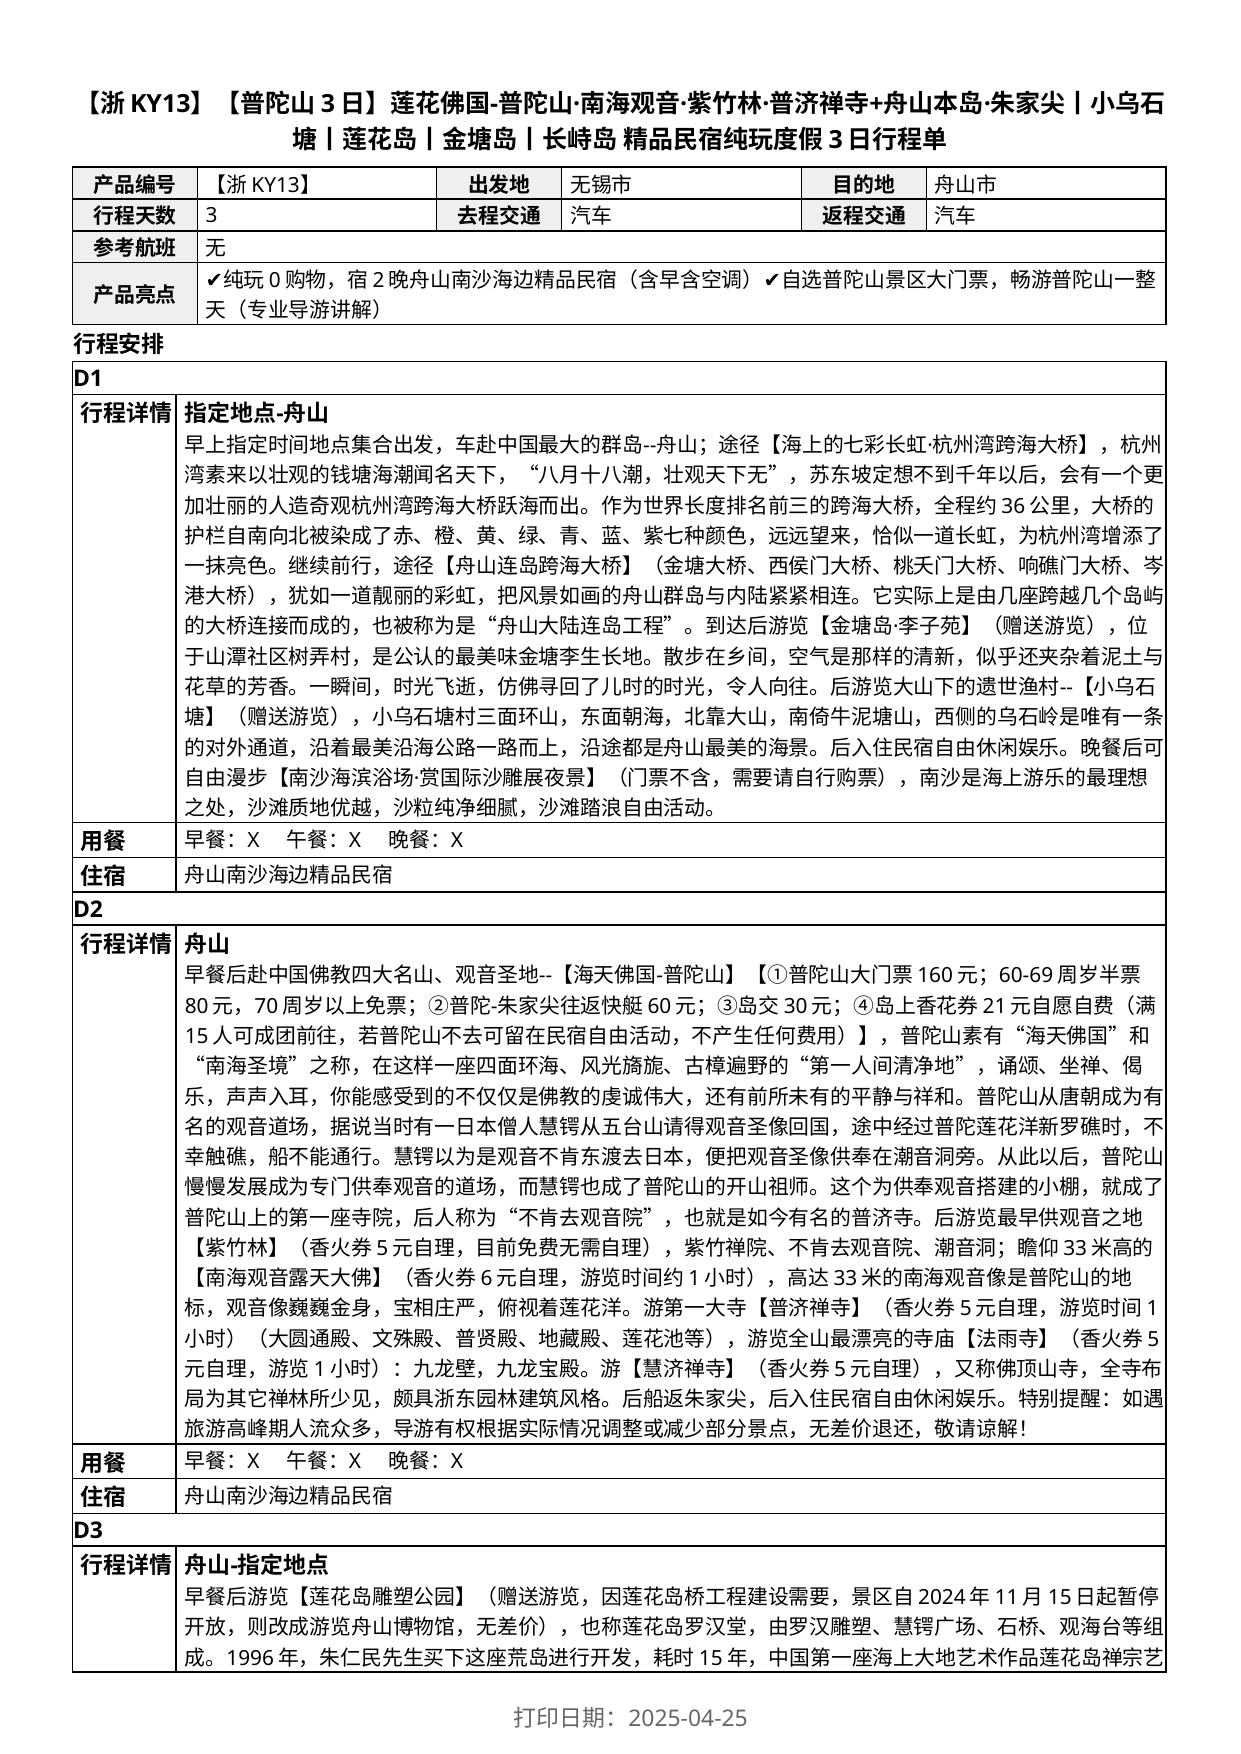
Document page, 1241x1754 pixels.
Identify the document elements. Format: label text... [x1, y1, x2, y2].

table_cell 住宿 [73, 1479, 175, 1512]
table_cell D3 [73, 1514, 1165, 1545]
table_cell 无 [198, 232, 1165, 262]
table_header 目的地 [802, 168, 926, 198]
table_cell D2 [73, 893, 1165, 924]
table_cell 指定地点-舟山 早上指定时间地点集合出发，车赴中国最大的群岛--舟山； [177, 395, 1165, 822]
table_header D1 [73, 362, 1165, 393]
table_header 出发地 [437, 168, 561, 198]
table_cell 行程详情 [73, 926, 175, 1443]
table_cell 产品亮点 [73, 263, 197, 324]
table_cell 行程详情 [73, 395, 175, 822]
table_cell 汽车 [562, 200, 801, 230]
text 【浙KY13】【普陀山3日】莲花佛国-普陀山·南海观音·紫竹林·普济禅寺+舟山本岛·朱家尖丨小乌石塘丨莲花岛丨金塘岛丨长峙岛 精品民宿纯玩度假3日行程单 [73, 83, 1167, 156]
table_cell 用餐 [73, 823, 175, 856]
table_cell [177, 1547, 1165, 1671]
table_cell 汽车 [927, 200, 1165, 230]
table_cell 行程天数 [73, 200, 197, 230]
table_cell 3 [198, 200, 436, 230]
table_header 舟山市 [927, 168, 1165, 198]
table_cell 用餐 [73, 1445, 175, 1478]
table_cell 去程交通 [437, 200, 561, 230]
table_cell 舟山 早餐后赴中国佛教四大名山、观音圣地--【海天佛国-普陀山】【①普陀山大门票160元；60-69周岁半票80元，70周岁以上免票；②普陀-朱家尖往返快艇60元；③岛交30元；④岛上香花券21元自愿自费（满15人可成团前往，若普陀山不去可留在民宿自由活动，不产生任何费用）】，普陀山素有“海天佛国”和“南海圣境”之称，在这样一座四面环海、风光旖旎、古樟遍野的“第一人间清净地”，诵颂、坐禅、偈乐，声声入耳，你能感受到的不仅仅是佛教的虔诚伟大，还有前所未有的平静与祥和。普陀山从唐朝成为有名的观音道场，据说当时有一日本僧人慧锷从五台山请得观音圣像回国，途中经过普陀莲花洋新罗礁时，不幸触礁，船不能通行。慧锷以为是观音不肯东渡去日本，便把观音圣像供奉在潮音洞旁。从此以后，普陀山慢慢发展成为专门供奉观音的道场，而慧锷也成了普陀山的开山祖师。这个为供奉观音搭建的小棚，就成了普陀山上的第一座寺院，后人称为“不肯去观音院”，也就是如今有名的普济寺。后游览最早供观音之地【紫竹林】（香火券5元自理，目前免费无需自理），紫竹禅院、不肯去观音院、潮音洞；瞻仰33米高的【南海观音露天大佛】（香火券6元自理，游览时间约1小时），高达33米的南海观音像是普陀山的地标，观音像巍巍金身，宝相庄严，俯视着莲花洋。游第一大寺【普济禅寺】（香火券5元自理，游览时间1小时）（大圆通殿、文殊殿、普贤殿、地藏殿、莲花池等），游览全山最漂亮的寺庙【法雨寺】（香火券5元自理，游览1小时）：九龙壁，九龙宝殿。游【慧济禅寺】（香火券5元自理），又称佛顶山寺，全寺布局为其它禅林所少见，颇具浙东园林建筑风格。后船返朱家尖，后入住民宿自由休闲娱乐。 [177, 926, 1165, 1443]
table_cell 住宿 [73, 858, 175, 891]
table_cell 早餐：X 午餐：X 晚餐：X [177, 1445, 1165, 1478]
text 行程安排 [73, 326, 1167, 359]
table_header 产品编号 [73, 168, 197, 198]
table_cell 早餐：X 午餐：X 晚餐：X [177, 823, 1165, 856]
table_cell 舟山南沙海边精品民宿 [177, 1479, 1165, 1512]
table_header 【浙KY13】 [198, 168, 436, 198]
table_cell 行程详情 [73, 1547, 175, 1671]
table_cell 参考航班 [73, 232, 197, 262]
table_header 无锡市 [562, 168, 801, 198]
table_cell 返程交通 [802, 200, 926, 230]
table_cell ✔️纯玩0购物，宿2晚舟山南沙海边精品民宿（含早含空调） [198, 263, 1165, 324]
table_cell 舟山南沙海边精品民宿 [177, 858, 1165, 891]
